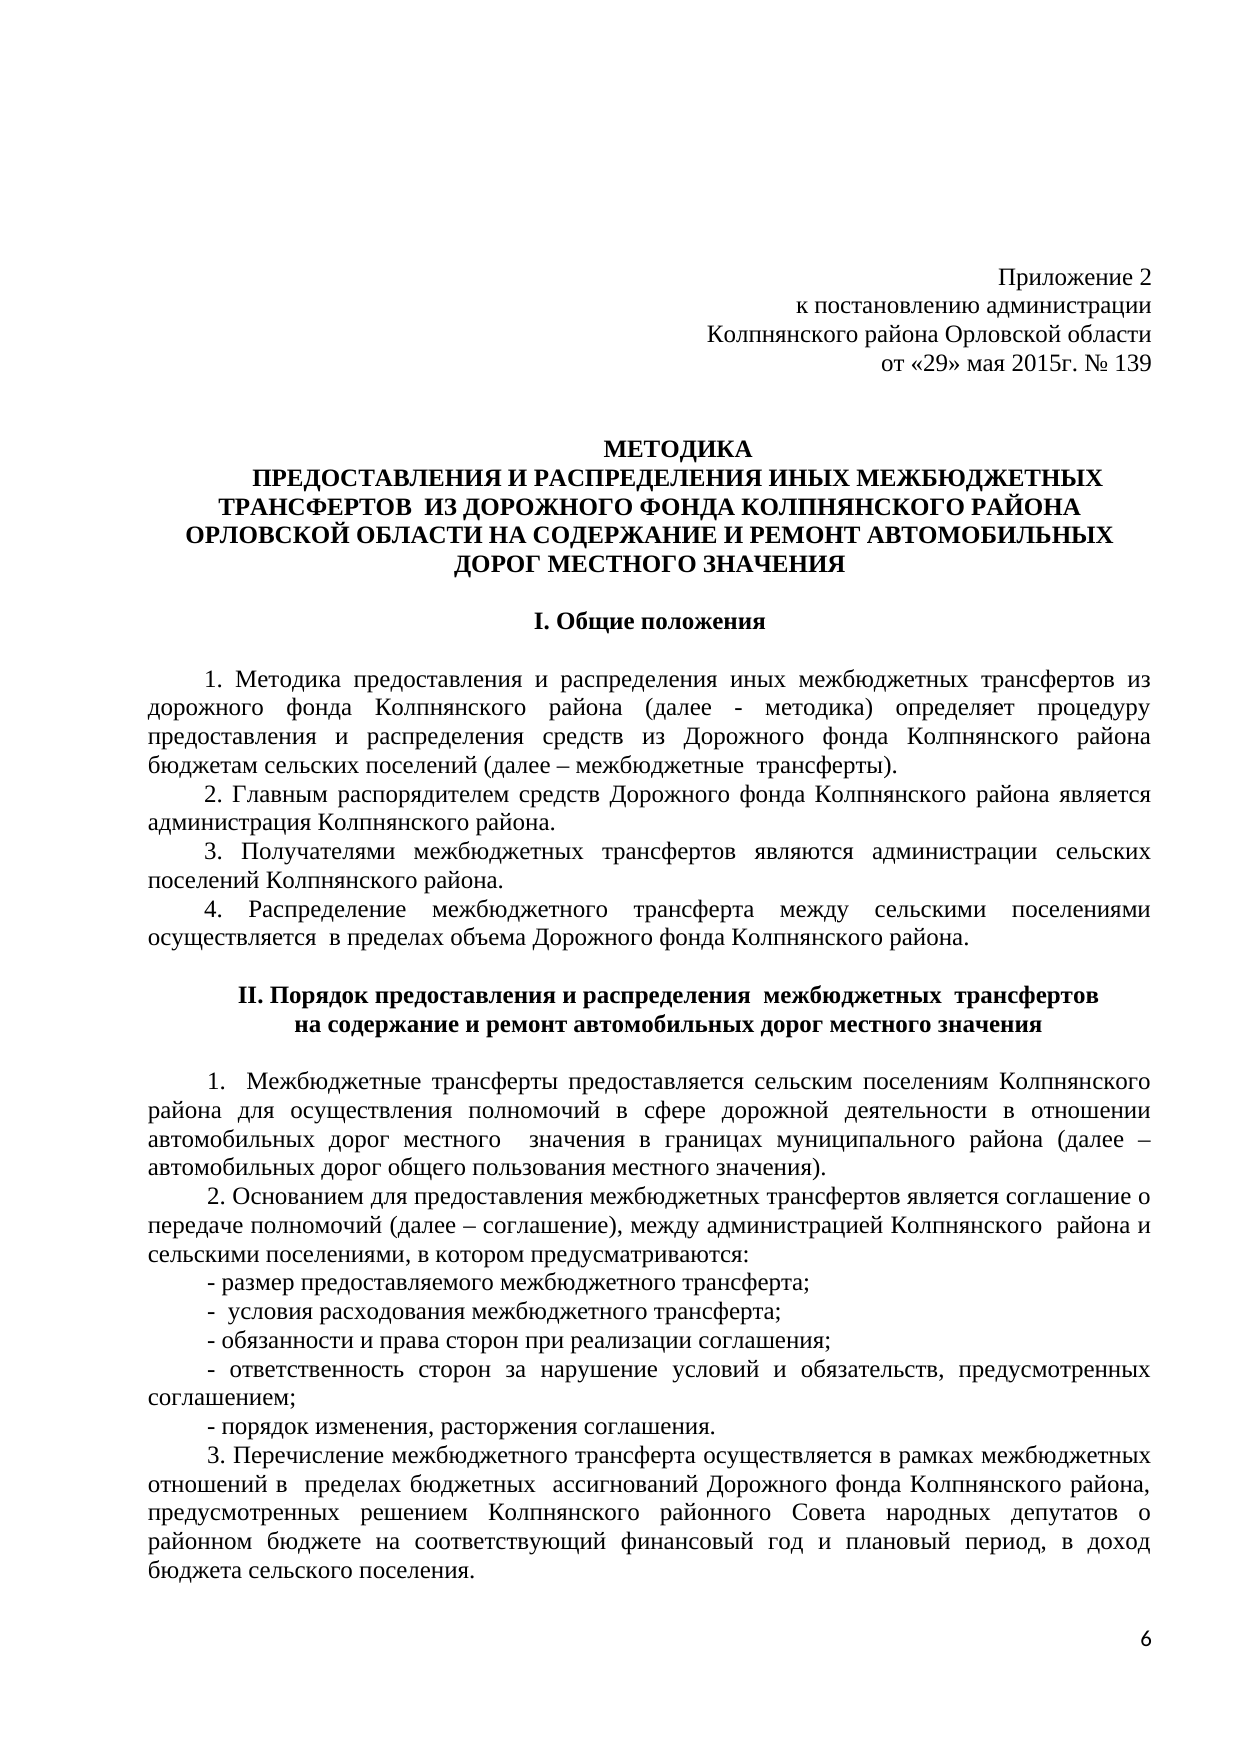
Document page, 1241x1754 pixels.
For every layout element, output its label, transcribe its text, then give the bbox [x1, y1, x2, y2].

text ПРЕДОСТАВЛЕНИЯ И РАСПРЕДЕЛЕНИЯ ИНЫХ МЕЖБЮДЖЕТНЫХ ТРАНСФЕРТОВ ИЗ ДОРОЖНОГО ФОНДА КОЛПНЯНСКОГО РАЙОНА ОРЛОВСКОЙ ОБЛАСТИ НА СОДЕРЖАНИЕ И РЕМОНТ АВТОМОБИЛЬНЫХ ДОРОГ МЕСТНОГО ЗНАЧЕНИЯ [148, 463, 1152, 578]
text - порядок изменения, расторжения соглашения. [148, 1411, 1152, 1440]
text Колпнянского района Орловской области [148, 319, 1152, 348]
text - условия расходования межбюджетного трансферта; [148, 1296, 1152, 1325]
text 3. Получателями межбюджетных трансфертов являются администрации сельских поселений Колпнянского района. [148, 836, 1152, 894]
text 4. Распределение межбюджетного трансферта между сельскими поселениями осуществляется в пределах объема Дорожного фонда Колпнянского района. [148, 894, 1152, 951]
text - ответственность сторон за нарушение условий и обязательств, предусмотренных соглашением; [148, 1354, 1152, 1411]
text 2. Основанием для предоставления межбюджетных трансфертов является соглашение о передаче полномочий (далее – соглашение), между администрацией Колпнянского района и сельскими поселениями, в котором предусматриваются: [148, 1181, 1152, 1267]
text - размер предоставляемого межбюджетного трансферта; [148, 1267, 1152, 1296]
text 2. Главным распорядителем средств Дорожного фонда Колпнянского района является администрация Колпнянского района. [148, 779, 1152, 836]
text 3. Перечисление межбюджетного трансферта осуществляется в рамках межбюджетных отношений в пределах бюджетных ассигнований Дорожного фонда Колпнянского района, предусмотренных решением Колпнянского районного Совета народных депутатов о районном бюджете на соответствующий финансовый год и плановый период, в доход бюджета сельского поселения. [148, 1440, 1152, 1584]
text I. Общие положения [148, 606, 1152, 635]
text - обязанности и права сторон при реализации соглашения; [148, 1325, 1152, 1354]
text 1. Межбюджетные трансферты предоставляется сельским поселениям Колпнянского района для осуществления полномочий в сфере дорожной деятельности в отношении автомобильных дорог местного значения в границах муниципального района (далее – автомобильных дорог общего пользования местного значения). [148, 1066, 1152, 1181]
text на содержание и ремонт автомобильных дорог местного значения [185, 1009, 1152, 1037]
text к постановлению администрации [148, 291, 1152, 319]
text МЕТОДИКА [148, 434, 1152, 463]
text II. Порядок предоставления и распределения межбюджетных трансфертов [185, 980, 1152, 1009]
text от «29» мая 2015г. № 139 [148, 348, 1152, 377]
text Приложение 2 [148, 262, 1152, 291]
text 1. Методика предоставления и распределения иных межбюджетных трансфертов из дорожного фонда Колпнянского района (далее - методика) определяет процедуру предоставления и распределения средств из Дорожного фонда Колпнянского района бюджетам сельских поселений (далее – межбюджетные трансферты). [148, 664, 1152, 779]
